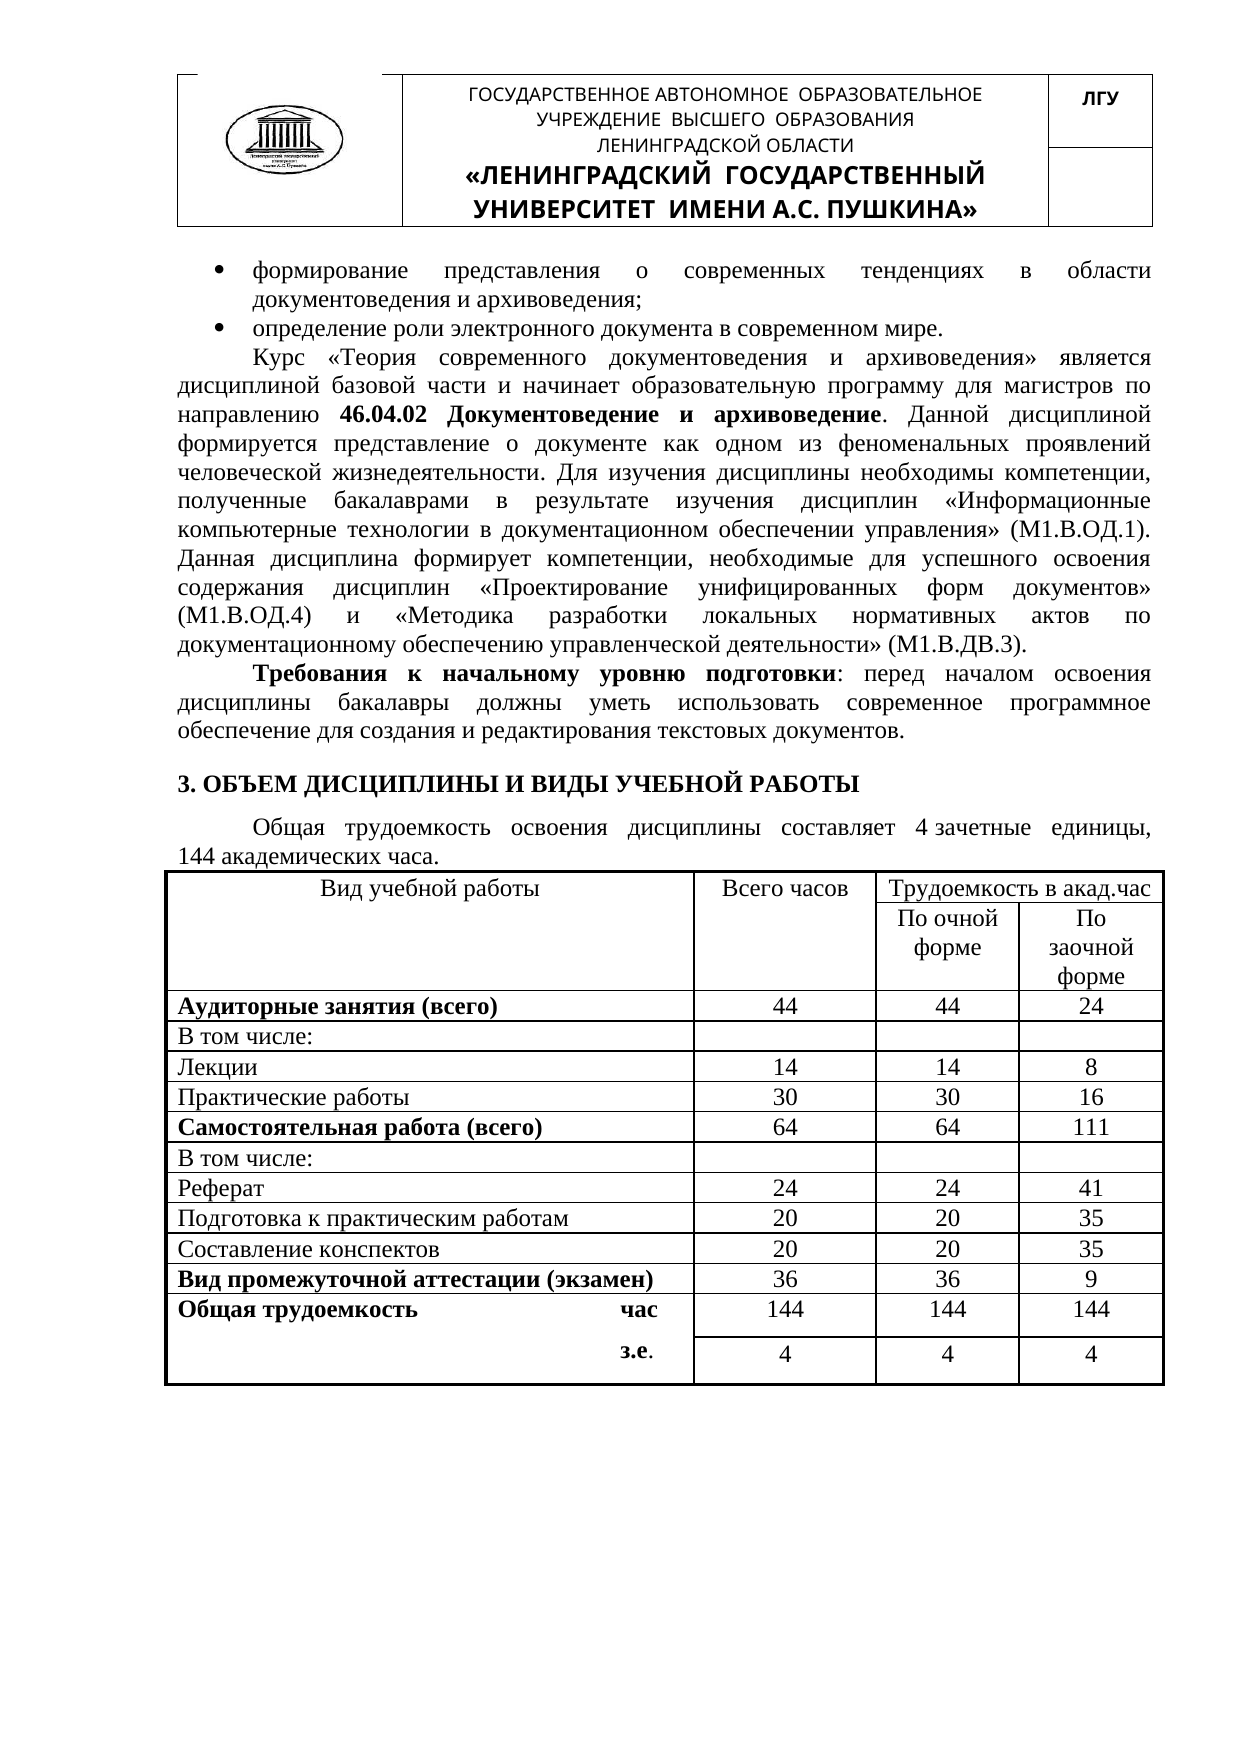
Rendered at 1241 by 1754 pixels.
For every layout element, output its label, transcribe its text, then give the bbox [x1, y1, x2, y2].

text Требования к начальному уровню подготовки: перед началом освоения дисциплины бакалавры должны уметь использовать современное программное обеспечение для создания и редактирования текстовых документов. [177, 658, 1152, 744]
table_cell 20 [877, 1234, 1018, 1262]
table_cell По очной форме [877, 903, 1018, 989]
picture [197, 74, 382, 206]
text 3. Объем дисциплины и виды учебной работы [177, 769, 1152, 798]
table_cell 4 [877, 1338, 1018, 1382]
table_cell 35 [1020, 1203, 1162, 1232]
table_cell В том числе: [168, 1022, 693, 1050]
table_header Всего часов [695, 873, 875, 989]
table_cell Самостоятельная работа (всего) [168, 1112, 693, 1141]
table_cell 44 [877, 991, 1018, 1020]
table_cell 64 [877, 1112, 1018, 1141]
table_header Вид учебной работы [168, 873, 693, 989]
table_cell По заочной форме [1020, 903, 1162, 989]
table_cell Подготовка к практическим работам [168, 1203, 693, 1232]
table_cell 14 [877, 1052, 1018, 1081]
list определение роли электронного документа в современном мире. [215, 313, 1152, 342]
table_cell 64 [695, 1112, 875, 1141]
table_cell 9 [1020, 1264, 1162, 1293]
table_cell 36 [695, 1264, 875, 1293]
text Курс «Теория современного документоведения и архивоведения» является дисциплиной базовой части и начинает образовательную программу для магистров по направлению 46.04.02 Документоведение и архивоведение. Данной дисциплиной формируется представление о документе как одном из феноменальных проявлений человеческой жизнедеятельности. Для изучения дисциплины необходимы компетенции, полученные бакалаврами в результате изучения дисциплин «Информационные компьютерные технологии в документационном обеспечении управления» (М1.В.ОД.1). Данная дисциплина формирует компетенции, необходимые для успешного освоения содержания дисциплин «Проектирование унифицированных форм документов» (М1.В.ОД.4) и «Методика разработки локальных нормативных актов по документационному обеспечению управленческой деятельности» (М1.В.ДВ.3). [177, 342, 1152, 658]
table_cell [877, 1143, 1018, 1171]
table_cell 30 [695, 1082, 875, 1111]
table_cell 20 [695, 1203, 875, 1232]
table_cell Общая трудоемкость час з.е. [168, 1294, 693, 1382]
table_cell [695, 1022, 875, 1050]
table_cell 20 [695, 1234, 875, 1262]
table_cell 24 [695, 1173, 875, 1202]
table_cell 30 [877, 1082, 1018, 1111]
table_cell 44 [695, 991, 875, 1020]
table_cell [695, 1143, 875, 1171]
table_cell 35 [1020, 1234, 1162, 1262]
table_cell 14 [695, 1052, 875, 1081]
table_cell 144 [695, 1294, 875, 1336]
table_header Трудоемкость в акад.час [877, 873, 1162, 902]
table_cell Реферат [168, 1173, 693, 1202]
text Общая трудоемкость освоения дисциплины составляет 4 зачетные единицы, 144 академических часа. [177, 812, 1152, 870]
table_cell 36 [877, 1264, 1018, 1293]
table_cell [877, 1022, 1018, 1050]
table_cell В том числе: [168, 1143, 693, 1171]
table_cell 41 [1020, 1173, 1162, 1202]
table_cell 4 [695, 1338, 875, 1382]
table_cell 24 [1020, 991, 1162, 1020]
table_cell Практические работы [168, 1082, 693, 1111]
table_cell 24 [877, 1173, 1018, 1202]
table_cell 144 [1020, 1294, 1162, 1336]
table_cell Аудиторные занятия (всего) [168, 991, 693, 1020]
table_cell Вид промежуточной аттестации (экзамен) [168, 1264, 693, 1293]
table_cell 4 [1020, 1338, 1162, 1382]
table_cell 144 [877, 1294, 1018, 1336]
table_cell 20 [877, 1203, 1018, 1232]
table_cell [1020, 1022, 1162, 1050]
list формирование представления о современных тенденциях в области документоведения и архивоведения; [215, 256, 1152, 313]
table_cell 16 [1020, 1082, 1162, 1111]
table_cell [1020, 1143, 1162, 1171]
table_cell 111 [1020, 1112, 1162, 1141]
table_cell Лекции [168, 1052, 693, 1081]
table_cell Составление конспектов [168, 1234, 693, 1262]
table_cell 8 [1020, 1052, 1162, 1081]
